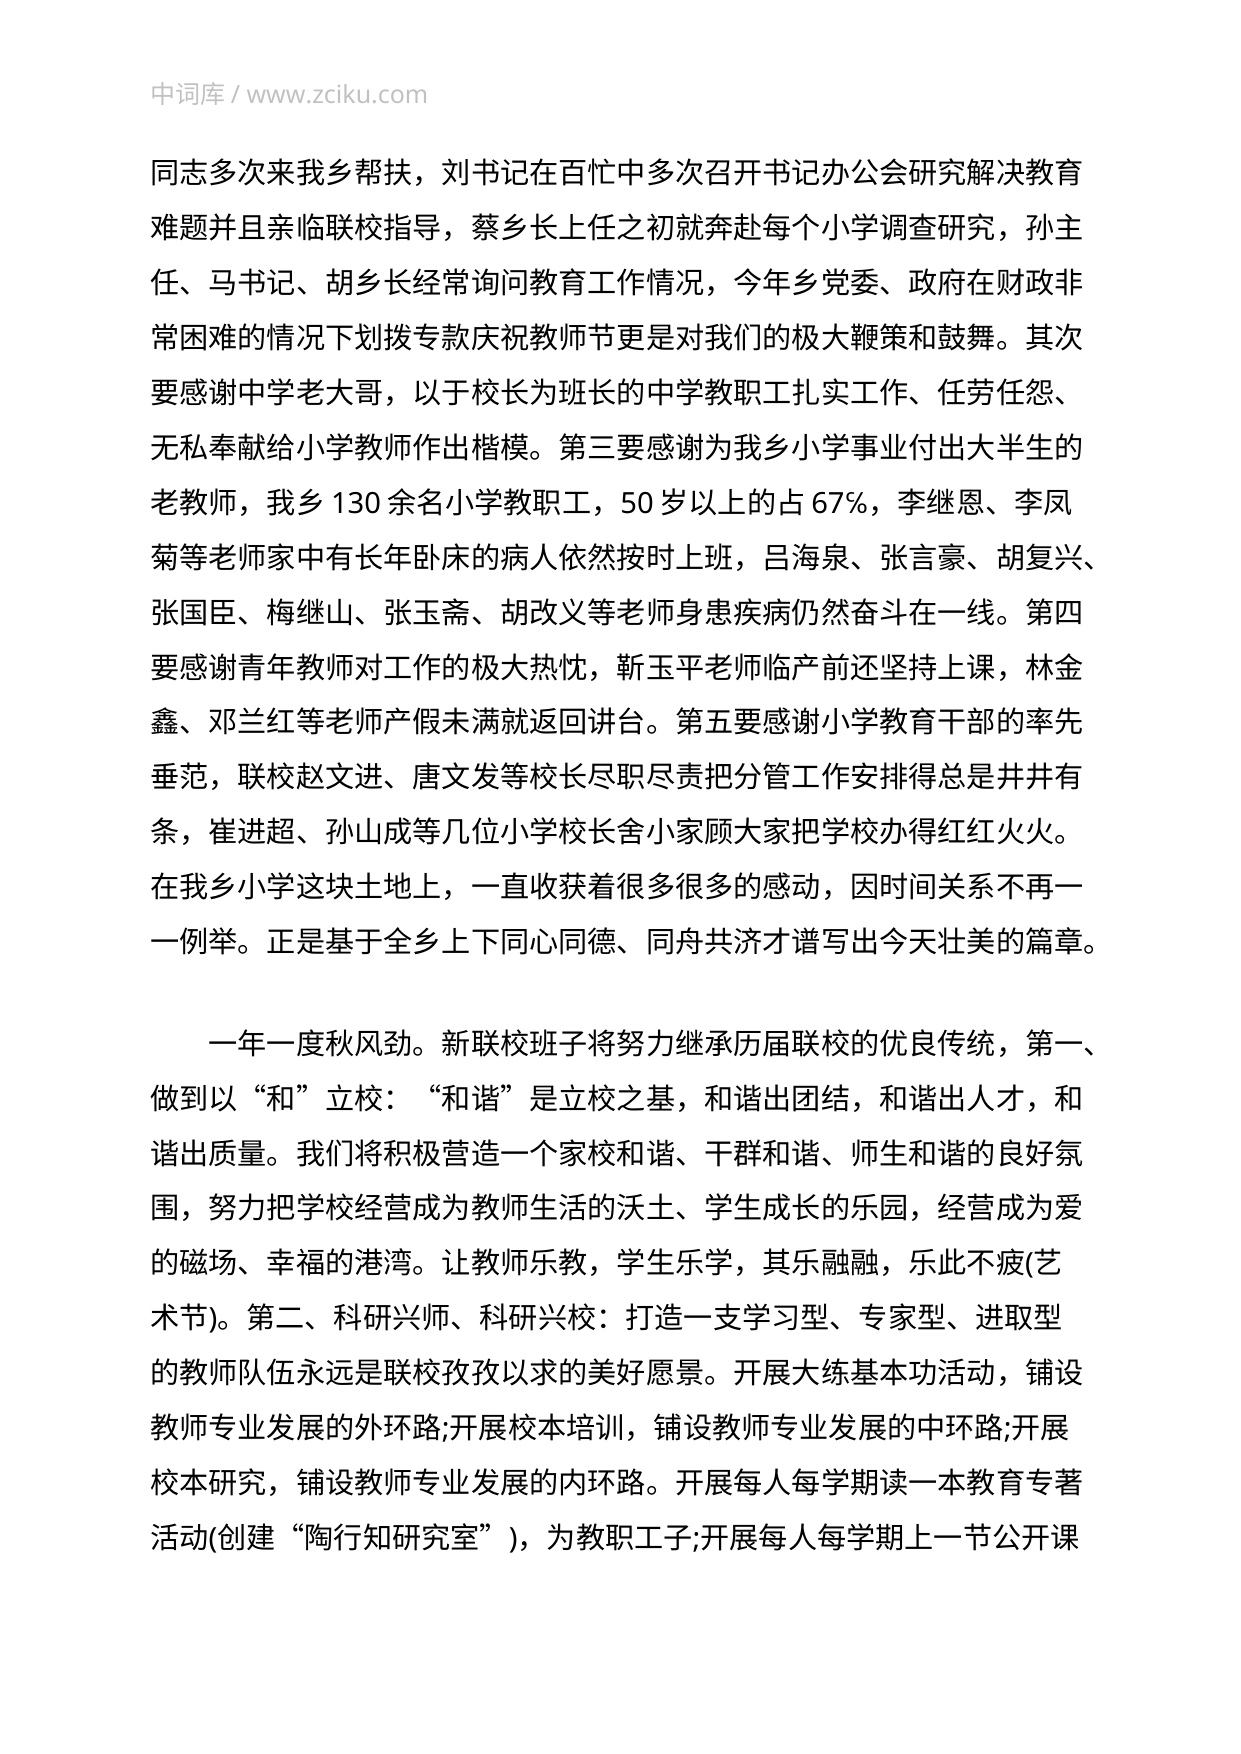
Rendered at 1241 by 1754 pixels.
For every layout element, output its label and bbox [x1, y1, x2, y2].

text [150, 150, 1090, 961]
text [150, 1020, 1090, 1557]
